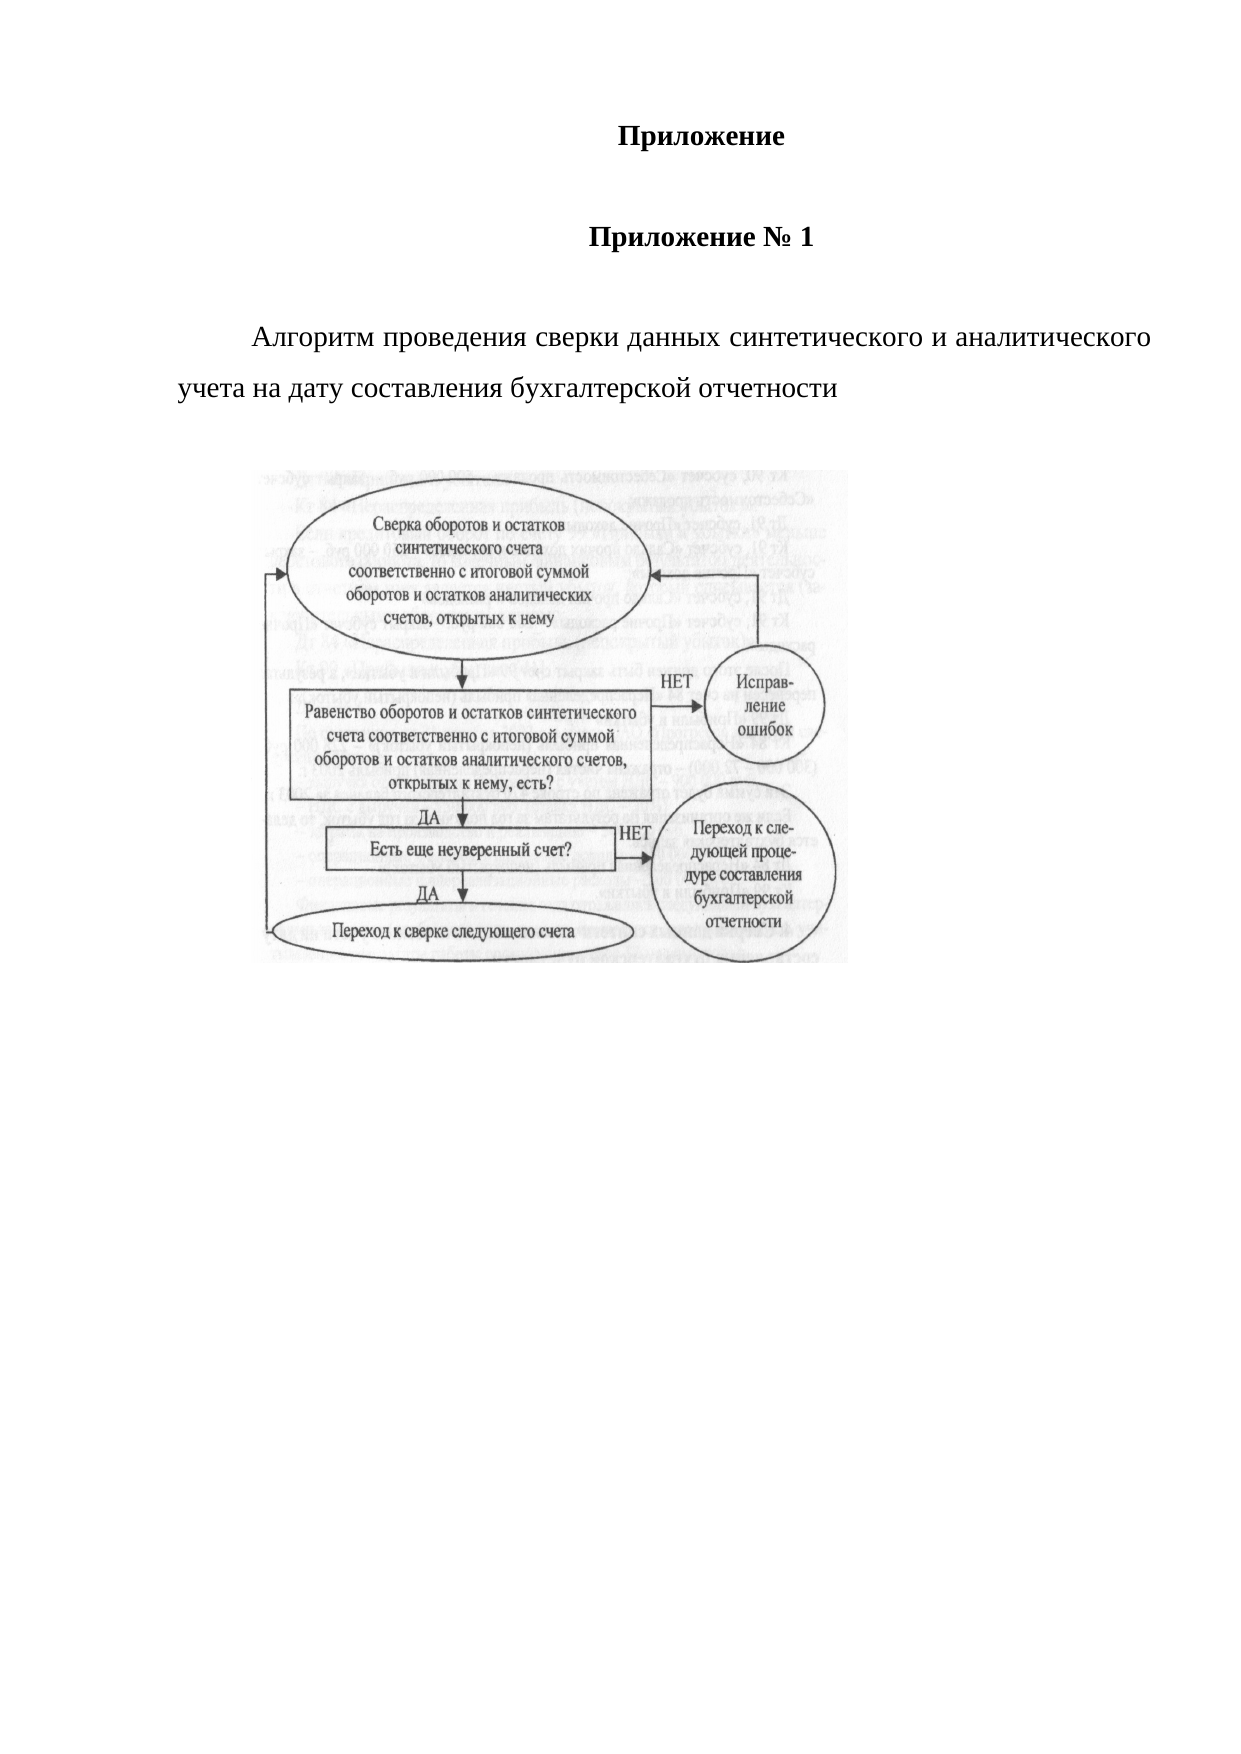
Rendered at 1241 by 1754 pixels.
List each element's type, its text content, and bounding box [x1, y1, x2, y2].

subtitle Приложение [177, 118, 1152, 152]
text Приложение № 1 [177, 219, 1152, 252]
picture [251, 470, 848, 963]
text Алгоритм проведения сверки данных синтетического и аналитического учета на дату составления бухгалтерской отчетности [177, 319, 1152, 403]
